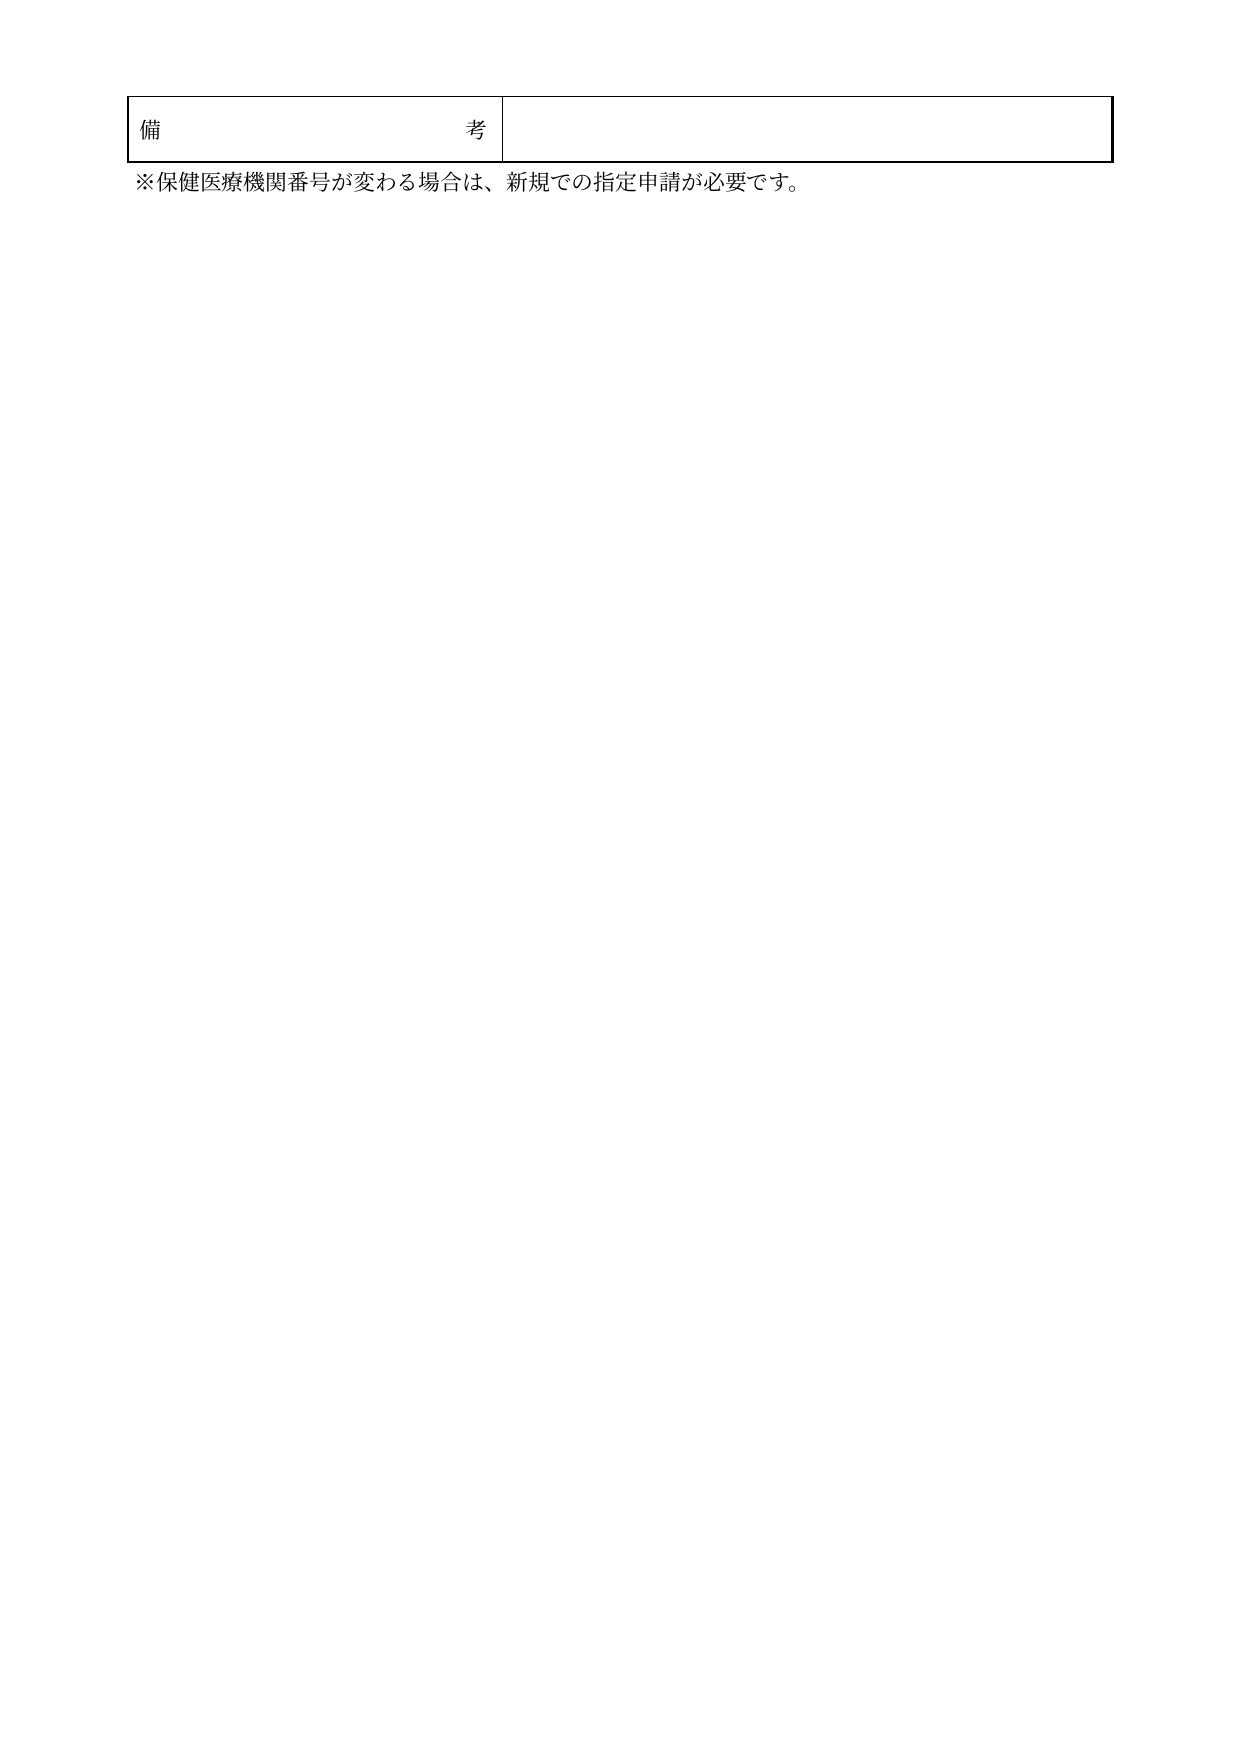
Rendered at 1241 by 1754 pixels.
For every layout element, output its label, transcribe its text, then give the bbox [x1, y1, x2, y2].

table_cell 備考 [129, 97, 502, 161]
table_cell [503, 97, 1111, 161]
text ※保健医療機関番号が変わる場合は、新規での指定申請が必要です。 [112, 163, 1128, 200]
